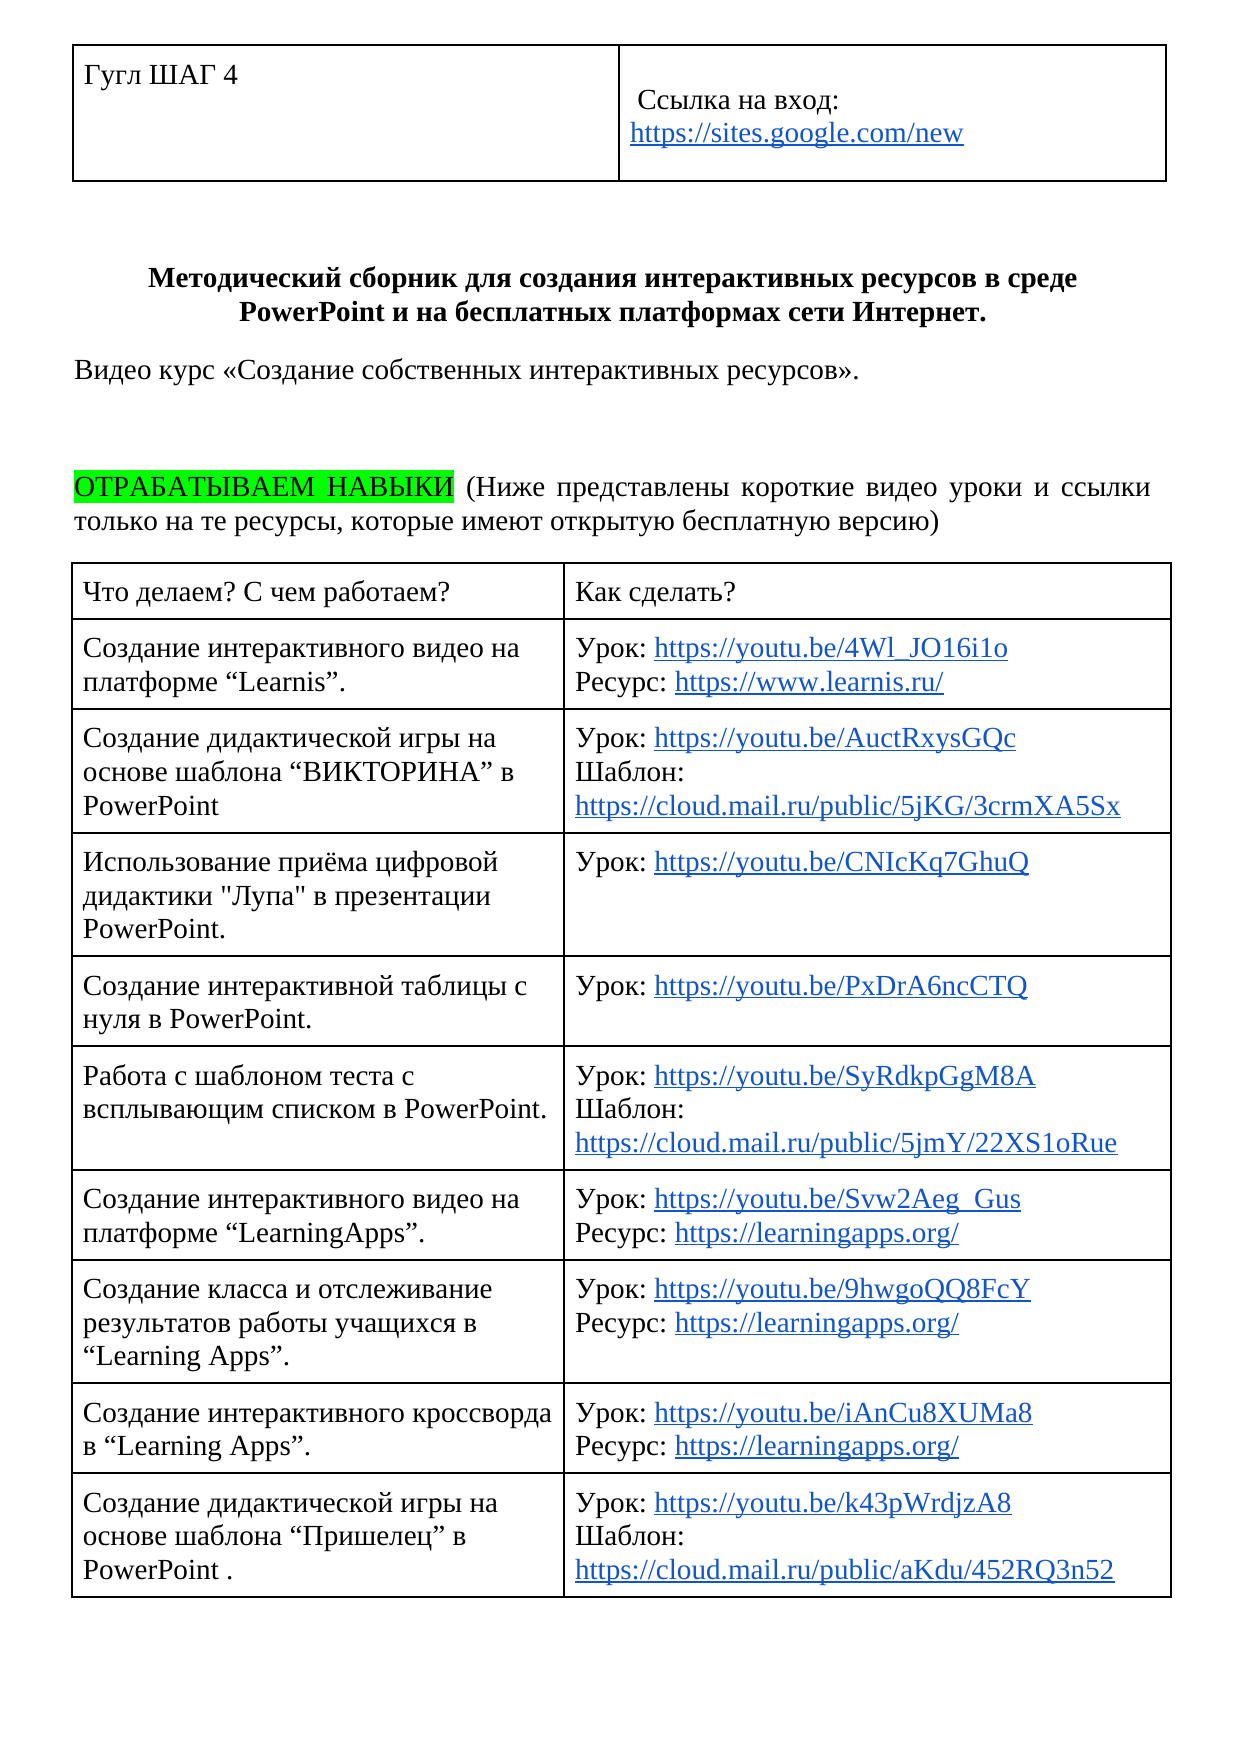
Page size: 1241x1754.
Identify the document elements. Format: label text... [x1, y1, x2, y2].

table_cell Урок: https://youtu.be/CNIcKq7GhuQ [565, 834, 1170, 955]
table_cell Урок: https://youtu.be/Svw2Aeg_Gus Ресурс: https://learningapps.org/ [565, 1171, 1170, 1259]
table_cell Создание интерактивного кроссворда в “Learning Apps”. [73, 1384, 563, 1472]
table_cell Создание дидактической игры на основе шаблона “ВИКТОРИНА” в PowerPoint [73, 710, 563, 832]
table_header Что делаем? С чем работаем? [73, 564, 563, 618]
table_cell Использование приёма цифровой дидактики "Лупа" в презентации PowerPoint. [73, 834, 563, 955]
table_cell Урок: https://youtu.be/9hwgoQQ8FcY Ресурс: https://learningapps.org/ [565, 1261, 1170, 1382]
table_cell Создание интерактивного видео на платформе “Learnis”. [73, 620, 563, 708]
table_cell Создание дидактической игры на основе шаблона “Пришелец” в PowerPoint . [73, 1474, 563, 1596]
text Методический сборник для создания интерактивных ресурсов в среде PowerPoint и на бесплатных платформах сети Интернет. [74, 260, 1152, 327]
table_cell Урок: https://youtu.be/PxDrA6ncCTQ [565, 957, 1170, 1045]
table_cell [620, 46, 1165, 180]
table_cell Создание интерактивного видео на платформе “LearningApps”. [73, 1171, 563, 1259]
text Видео курс «Создание собственных интерактивных ресурсов». [74, 352, 1152, 386]
table_header Как сделать? [565, 564, 1170, 618]
table_cell Создание класса и отслеживание результатов работы учащихся в “Learning Apps”. [73, 1261, 563, 1382]
table_cell Работа с шаблоном теста с всплывающим списком в PowerPoint. [73, 1047, 563, 1169]
table_cell Создание интерактивной таблицы с нуля в PowerPoint. [73, 957, 563, 1045]
text ОТРАБАТЫВАЕМ НАВЫКИ (Ниже представлены короткие видео уроки и ссылки только на те ресурсы, которые имеют открытую бесплатную версию) [74, 469, 1152, 537]
table_cell Урок: https://youtu.be/k43pWrdjzA8 Шаблон: https://cloud.mail.ru/public/aKdu/452RQ3n52 [565, 1474, 1170, 1596]
table_cell Урок: https://youtu.be/iAnCu8XUMa8 Ресурс: https://learningapps.org/ [565, 1384, 1170, 1472]
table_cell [74, 46, 618, 180]
table_cell Урок: https://youtu.be/SyRdkpGgM8A Шаблон: https://cloud.mail.ru/public/5jmY/22XS1oRue [565, 1047, 1170, 1169]
table_cell Урок: https://youtu.be/4Wl_JO16i1o Ресурс: https://www.learnis.ru/ [565, 620, 1170, 708]
table_cell Урок: https://youtu.be/AuctRxysGQc Шаблон: https://cloud.mail.ru/public/5jKG/3crmXA5Sx [565, 710, 1170, 832]
